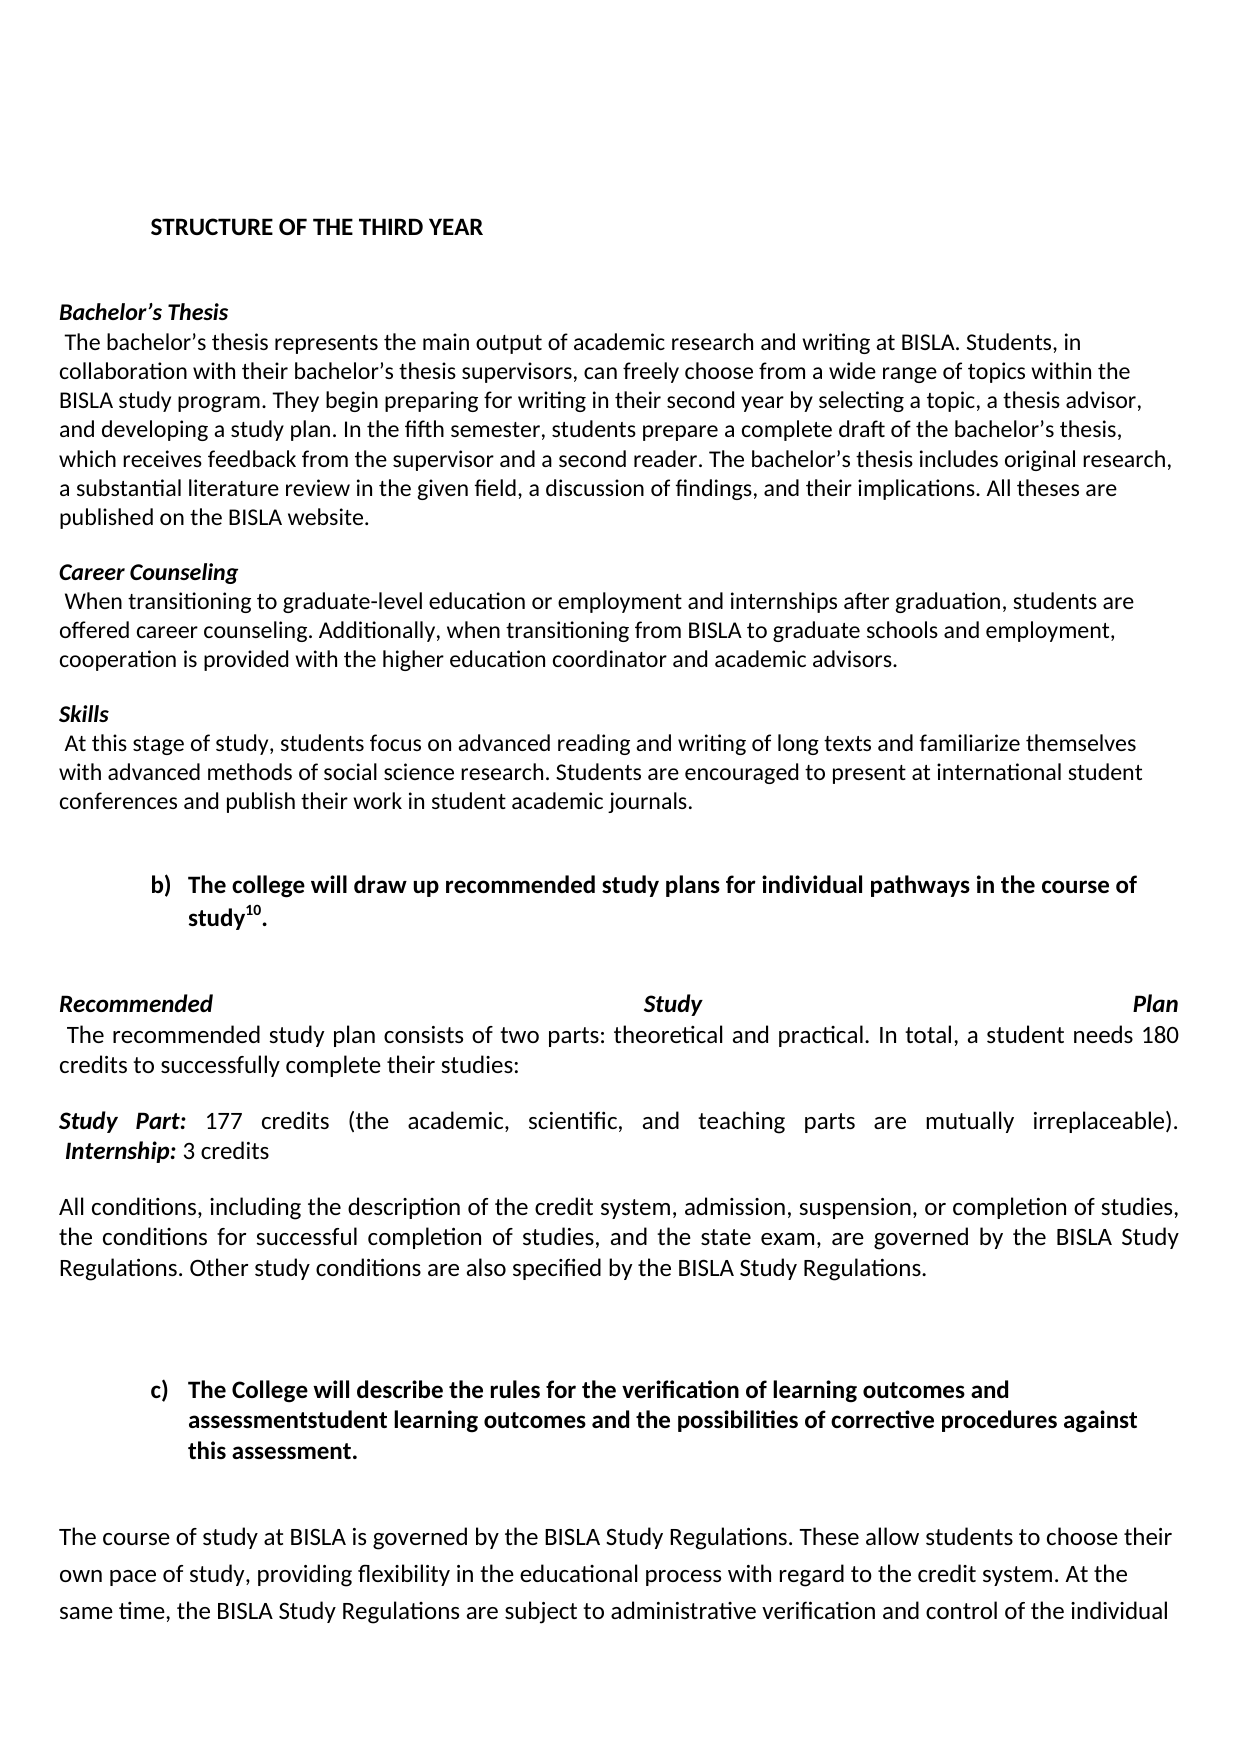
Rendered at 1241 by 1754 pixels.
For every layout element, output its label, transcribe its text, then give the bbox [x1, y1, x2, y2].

text Study Part: 177 credits (the academic, scientific, and teaching parts are mutually irreplaceable). Internship: 3 credits [59, 1105, 1181, 1166]
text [59, 1521, 1181, 1626]
list The College will describe the rules for the verification of learning outcomes and assessmentstudent learning outcomes and the possibilities of corrective procedures against this assessment. [150, 1374, 1181, 1465]
subtitle STRUCTURE OF THE THIRD YEAR [150, 211, 1181, 242]
text Recommended Study Plan The recommended study plan consists of two parts: theoretical and practical. In total, a student needs 180 credits to successfully complete their studies: [59, 988, 1181, 1080]
text Skills At this stage of study, students focus on advanced reading and writing of long texts and familiarize themselves with advanced methods of social science research. Students are encouraged to present at international student conferences and publish their work in student academic journals. [59, 699, 1181, 816]
text Career Counseling When transitioning to graduate-level education or employment and internships after graduation, students are offered career counseling. Additionally, when transitioning from BISLA to graduate schools and employment, cooperation is provided with the higher education coordinator and academic advisors. [59, 557, 1181, 674]
text Bachelor’s Thesis The bachelor’s thesis represents the main output of academic research and writing at BISLA. Students, in collaboration with their bachelor’s thesis supervisors, can freely choose from a wide range of topics within the BISLA study program. They begin preparing for writing in their second year by selecting a topic, a thesis advisor, and developing a study plan. In the fifth semester, students prepare a complete draft of the bachelor’s thesis, which receives feedback from the supervisor and a second reader. The bachelor’s thesis includes original research, a substantial literature review in the given field, a discussion of findings, and their implications. All theses are published on the BISLA website. [59, 297, 1181, 532]
subtitle The college will draw up recommended study plans for individual pathways in the course of study10. [150, 869, 1181, 933]
text All conditions, including the description of the credit system, admission, suspension, or completion of studies, the conditions for successful completion of studies, and the state exam, are governed by the BISLA Study Regulations. Other study conditions are also specified by the BISLA Study Regulations. [59, 1191, 1181, 1283]
